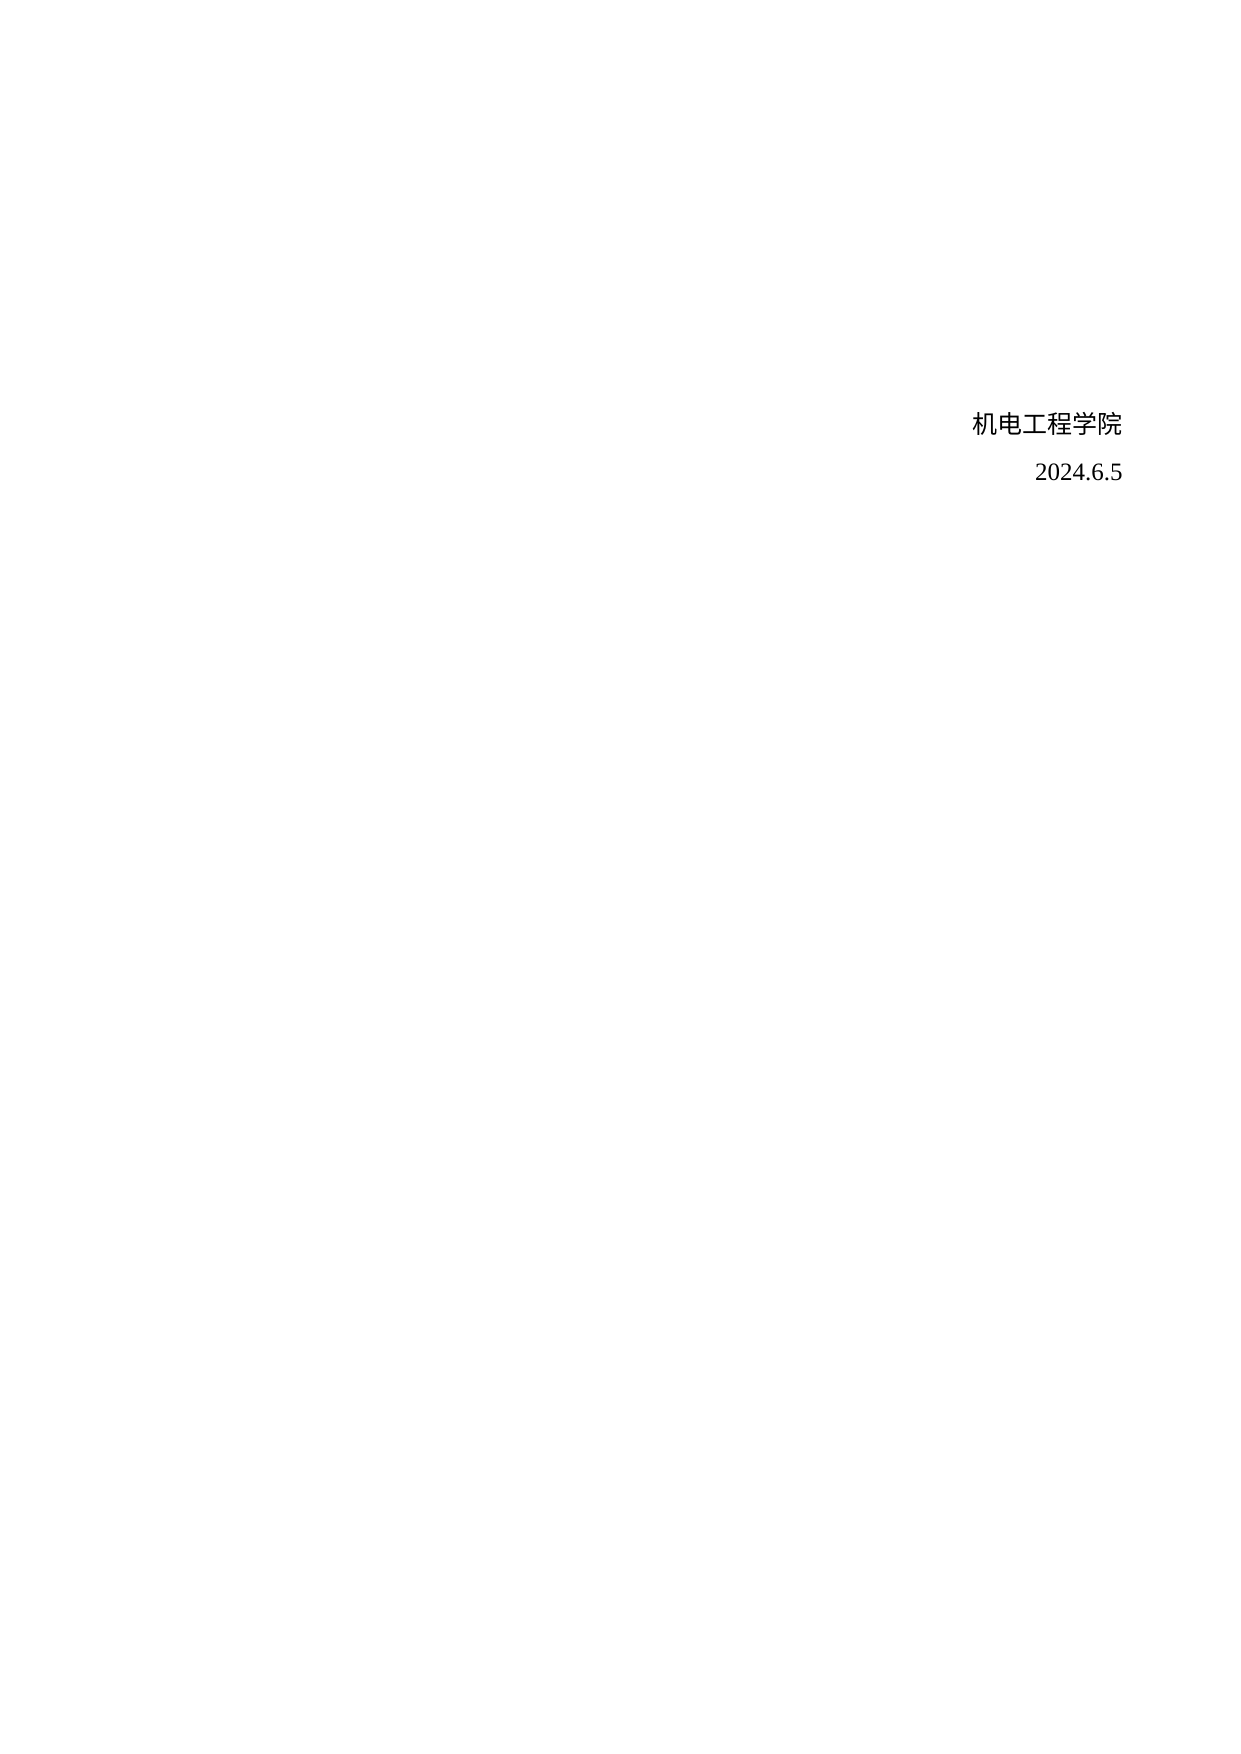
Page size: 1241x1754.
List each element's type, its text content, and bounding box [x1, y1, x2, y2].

text 机电工程学院 [118, 390, 1122, 455]
text 2024.6.5 [118, 455, 1122, 487]
